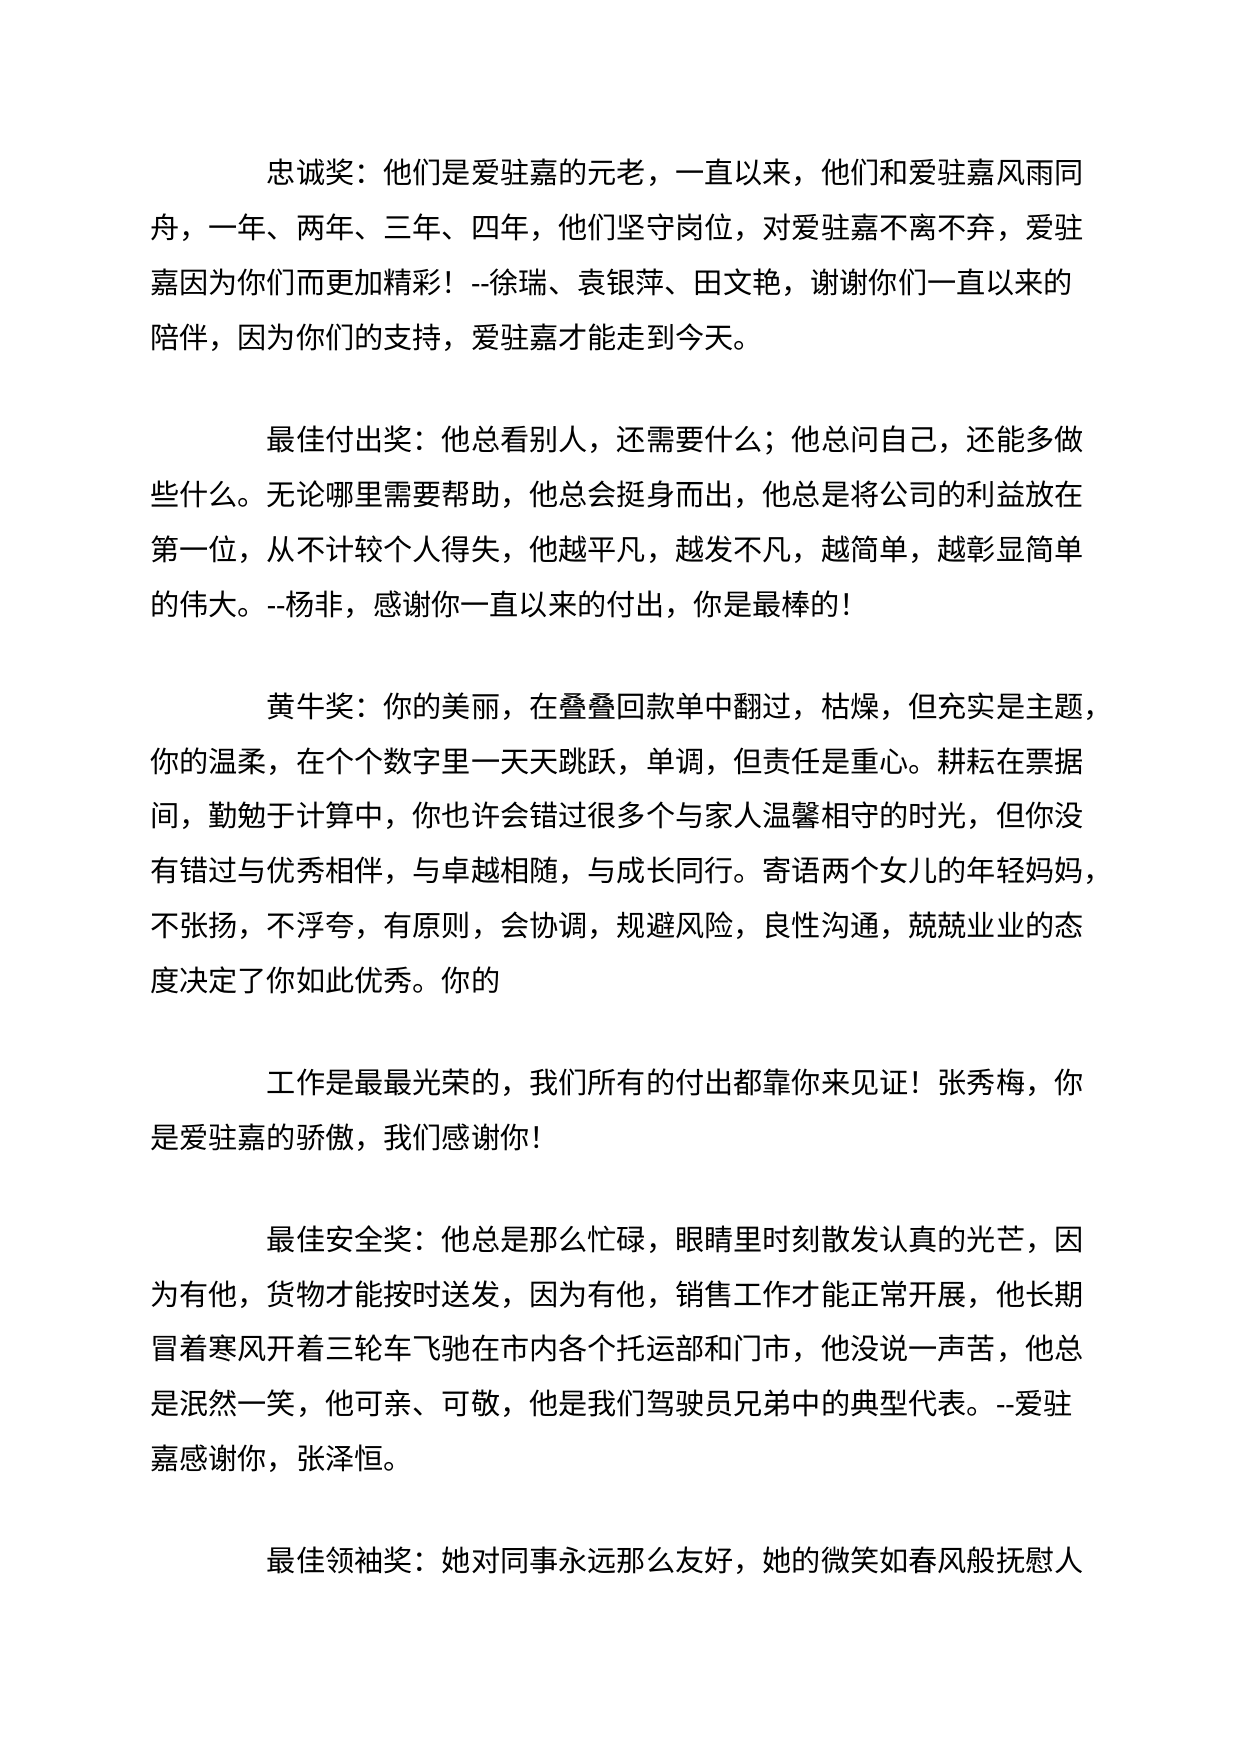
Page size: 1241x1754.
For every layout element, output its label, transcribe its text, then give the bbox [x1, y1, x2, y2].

text 最佳付出奖：他总看别人，还需要什么；他总问自己，还能多做些什么。无论哪里需要帮助，他总会挺身而出，他总是将公司的利益放在第一位，从不计较个人得失，他越平凡，越发不凡，越简单，越彰显简单的伟大。--杨非，感谢你一直以来的付出，你是最棒的！ [150, 417, 1090, 624]
text 黄牛奖：你的美丽，在叠叠回款单中翻过，枯燥，但充实是主题，你的温柔，在个个数字里一天天跳跃，单调，但责任是重心。耕耘在票据间，勤勉于计算中，你也许会错过很多个与家人温馨相守的时光，但你没有错过与优秀相伴，与卓越相随，与成长同行。寄语两个女儿的年轻妈妈，不张扬，不浮夸，有原则，会协调，规避风险，良性沟通，兢兢业业的态度决定了你如此优秀。你的 [150, 683, 1090, 1000]
text 最佳安全奖：他总是那么忙碌，眼睛里时刻散发认真的光芒，因为有他，货物才能按时送发，因为有他，销售工作才能正常开展，他长期冒着寒风开着三轮车飞驰在市内各个托运部和门市，他没说一声苦，他总是泯然一笑，他可亲、可敬，他是我们驾驶员兄弟中的典型代表。--爱驻嘉感谢你，张泽恒。 [150, 1216, 1090, 1478]
text 工作是最最光荣的，我们所有的付出都靠你来见证！张秀梅，你是爱驻嘉的骄傲，我们感谢你！ [150, 1059, 1090, 1157]
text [150, 1538, 1090, 1580]
text 忠诚奖：他们是爱驻嘉的元老，一直以来，他们和爱驻嘉风雨同舟，一年、两年、三年、四年，他们坚守岗位，对爱驻嘉不离不弃，爱驻嘉因为你们而更加精彩！--徐瑞、袁银萍、田文艳，谢谢你们一直以来的陪伴，因为你们的支持，爱驻嘉才能走到今天。 [150, 150, 1090, 357]
